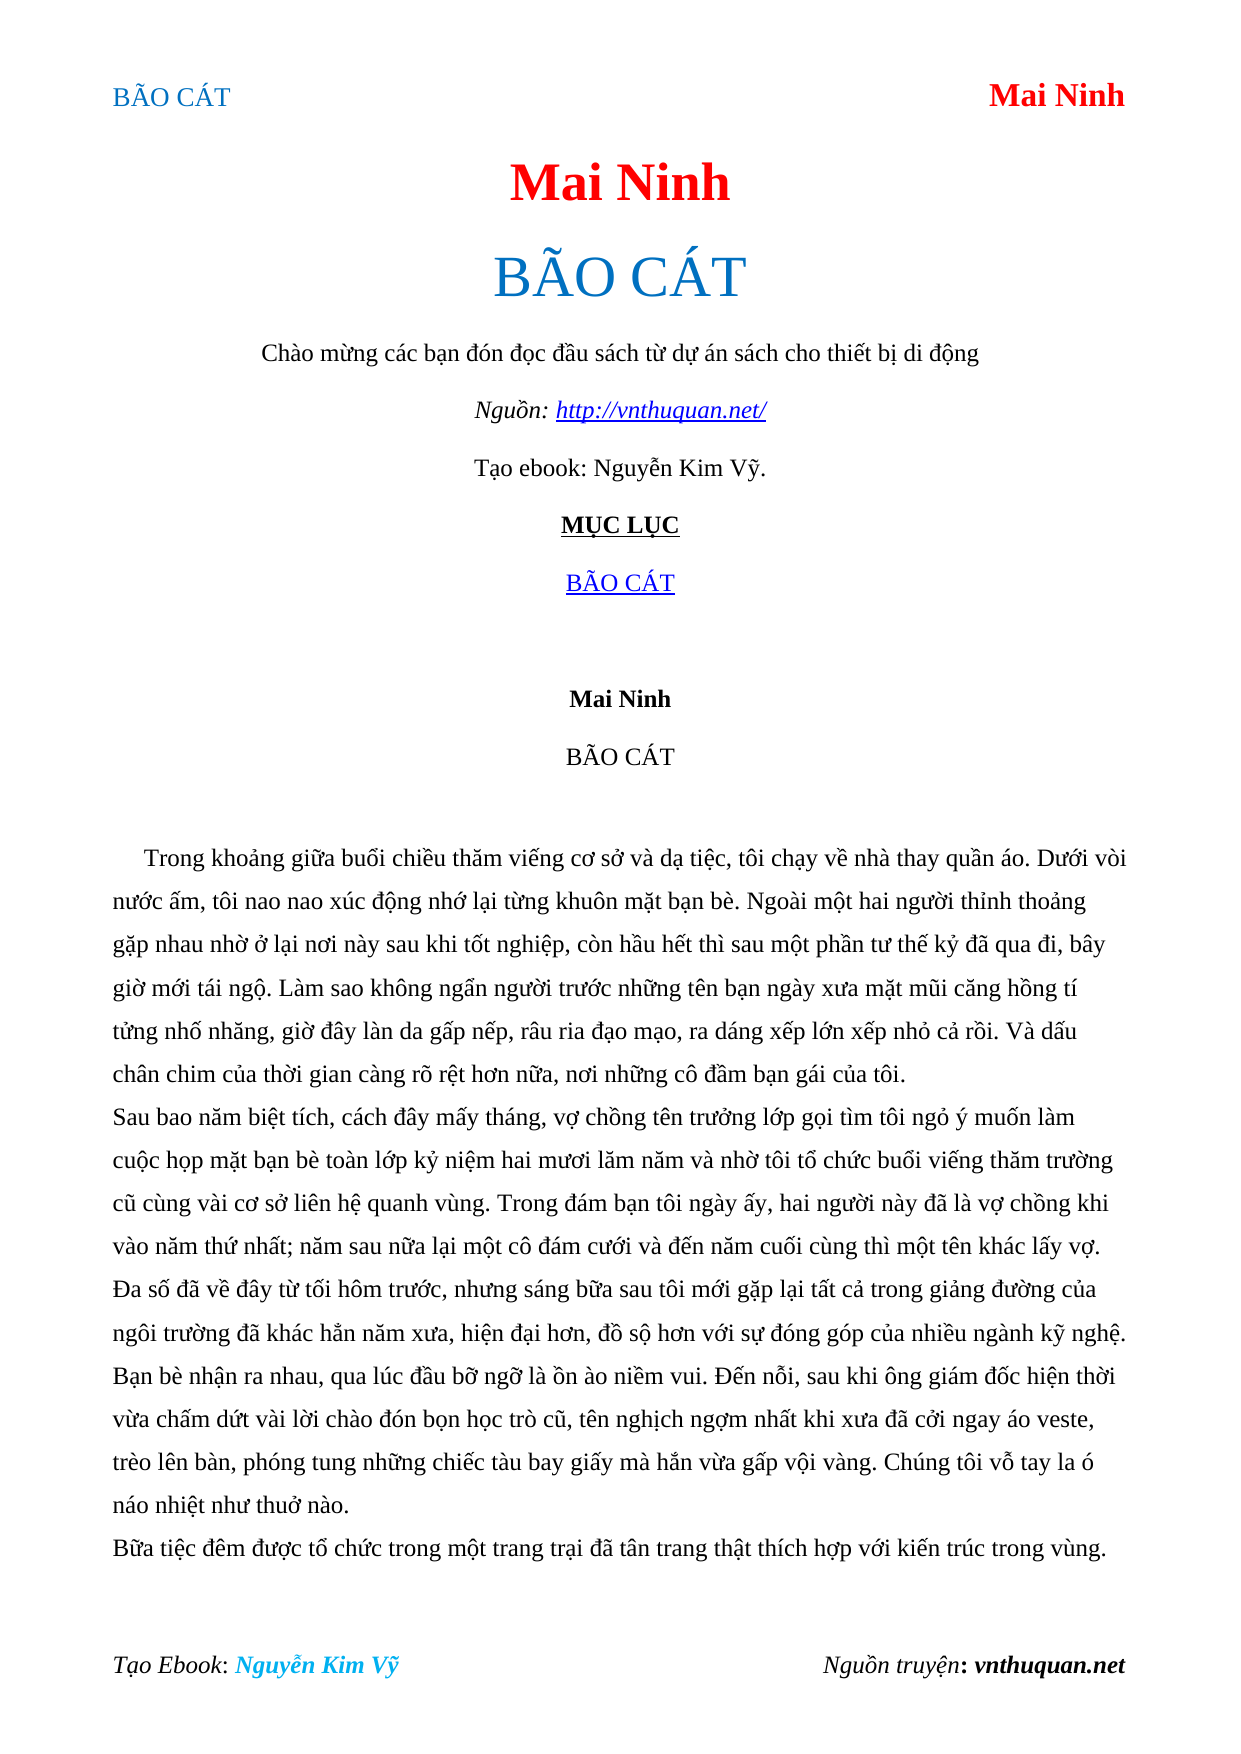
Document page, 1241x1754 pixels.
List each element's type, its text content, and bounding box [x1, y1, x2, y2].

text BÃO CÁT [112, 241, 1128, 308]
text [112, 800, 1128, 1562]
text Mai Ninh [112, 684, 1128, 713]
text MỤC LỤC [112, 511, 1128, 539]
text BÃO CÁT [112, 568, 1128, 597]
text Chào mừng các bạn đón đọc đầu sách từ dự án sách cho thiết bị di động Nguồn: http://vnthuquan.net/ Tạo ebook: Nguyễn Kim Vỹ. [112, 338, 1128, 481]
text BÃO CÁT [112, 742, 1128, 771]
text Mai Ninh [112, 150, 1128, 212]
